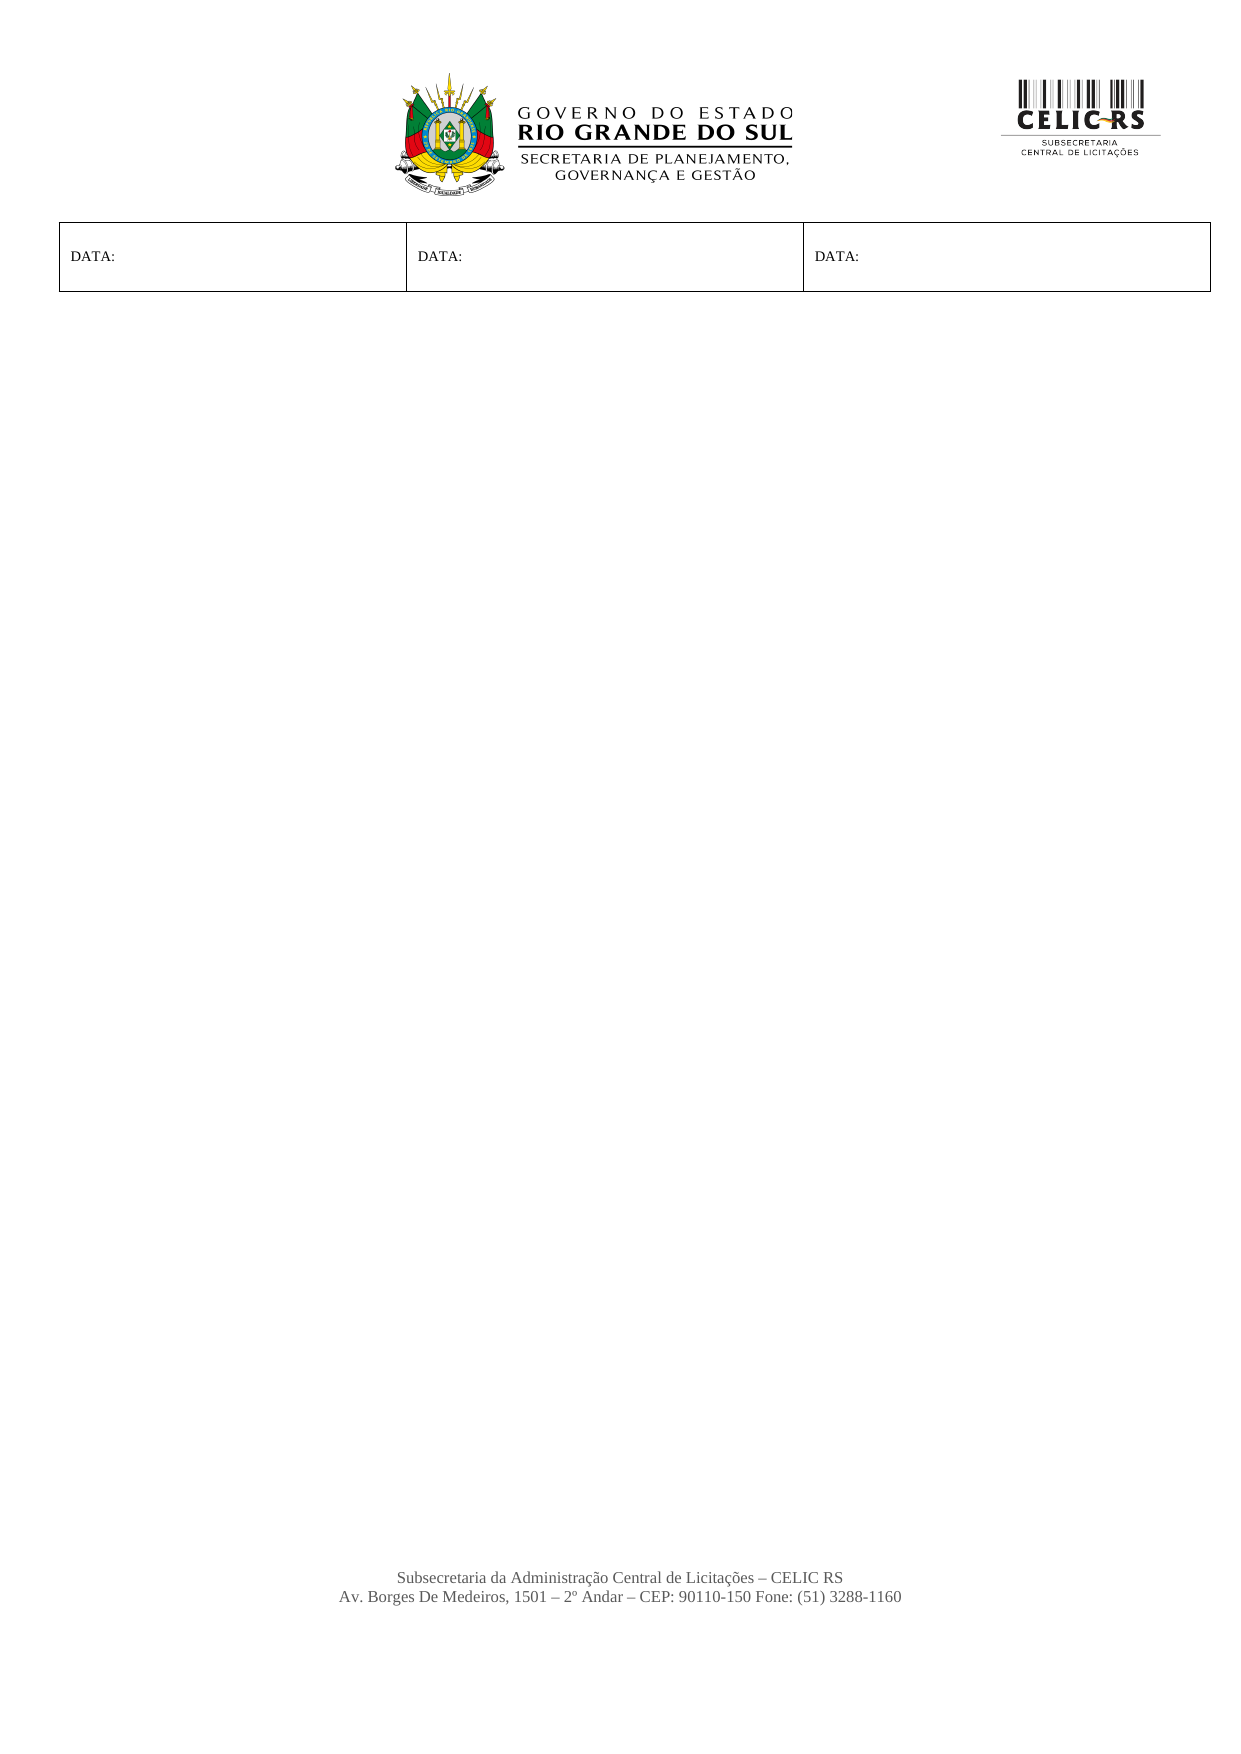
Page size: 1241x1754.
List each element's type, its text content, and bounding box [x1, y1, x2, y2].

picture [395, 73, 793, 196]
picture [998, 74, 1163, 161]
table_cell DATA: [804, 223, 1210, 291]
table_cell DATA: [60, 223, 406, 291]
table_cell DATA: [407, 223, 803, 291]
